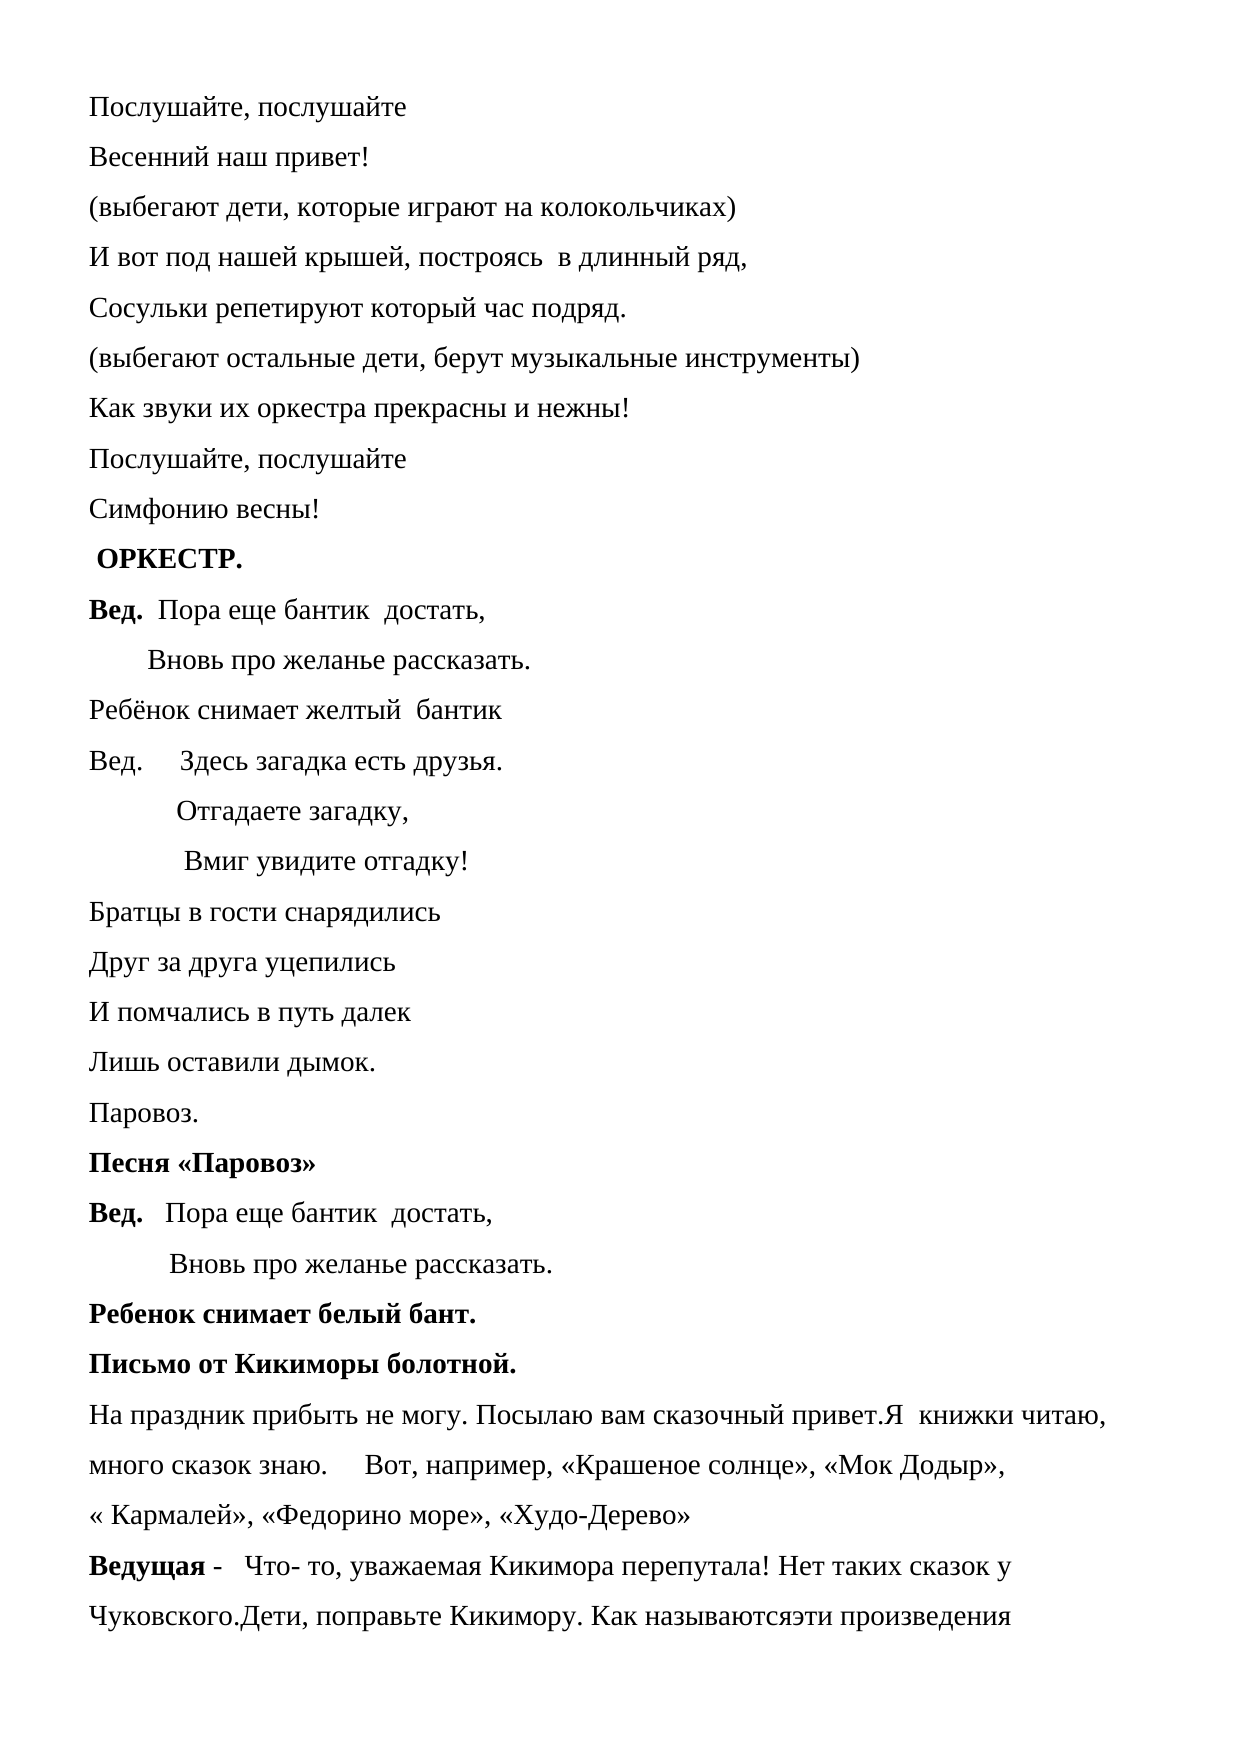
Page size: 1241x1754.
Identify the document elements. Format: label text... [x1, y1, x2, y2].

text « Кармалей», «Федорино море», «Худо-Дерево» [89, 1497, 1152, 1531]
text Вед. Пора еще бантик достать, [89, 592, 1152, 625]
text Вед. Пора еще бантик достать, [89, 1196, 1152, 1229]
text Вед. Здесь загадка есть друзья. [89, 743, 1152, 776]
text Друг за друга уцепились [89, 944, 1152, 977]
text Паровоз. [89, 1095, 1152, 1128]
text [89, 1548, 1152, 1632]
text Отгадаете загадку, [89, 793, 1152, 827]
text Лишь оставили дымок. [89, 1044, 1152, 1078]
text Братцы в гости снарядились [89, 894, 1152, 927]
text Ребенок снимает белый бант. [89, 1296, 1152, 1330]
text И вот под нашей крышей, построясь в длинный ряд, Сосульки репетируют который час подряд. (выбегают остальные дети, берут музыкальные инструменты) Как звуки их оркестра прекрасны и нежны! [89, 239, 1152, 424]
text И помчались в путь далек [89, 994, 1152, 1028]
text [89, 89, 1152, 223]
text На праздник прибыть не могу. Посылаю вам сказочный привет.Я книжки читаю, много сказок знаю. Вот, например, «Крашеное солнце», «Мок Додыр», [89, 1397, 1152, 1481]
text Послушайте, послушайте Симфонию весны! ОРКЕСТР. [89, 441, 1152, 575]
text Ребёнок снимает желтый бантик [89, 692, 1152, 726]
text Вмиг увидите отгадку! [89, 843, 1152, 877]
text Песня «Паровоз» [89, 1145, 1152, 1179]
text Вновь про желанье рассказать. [89, 642, 1152, 676]
text Вновь про желанье рассказать. [89, 1246, 1152, 1279]
text Письмо от Кикиморы болотной. [89, 1346, 1152, 1380]
